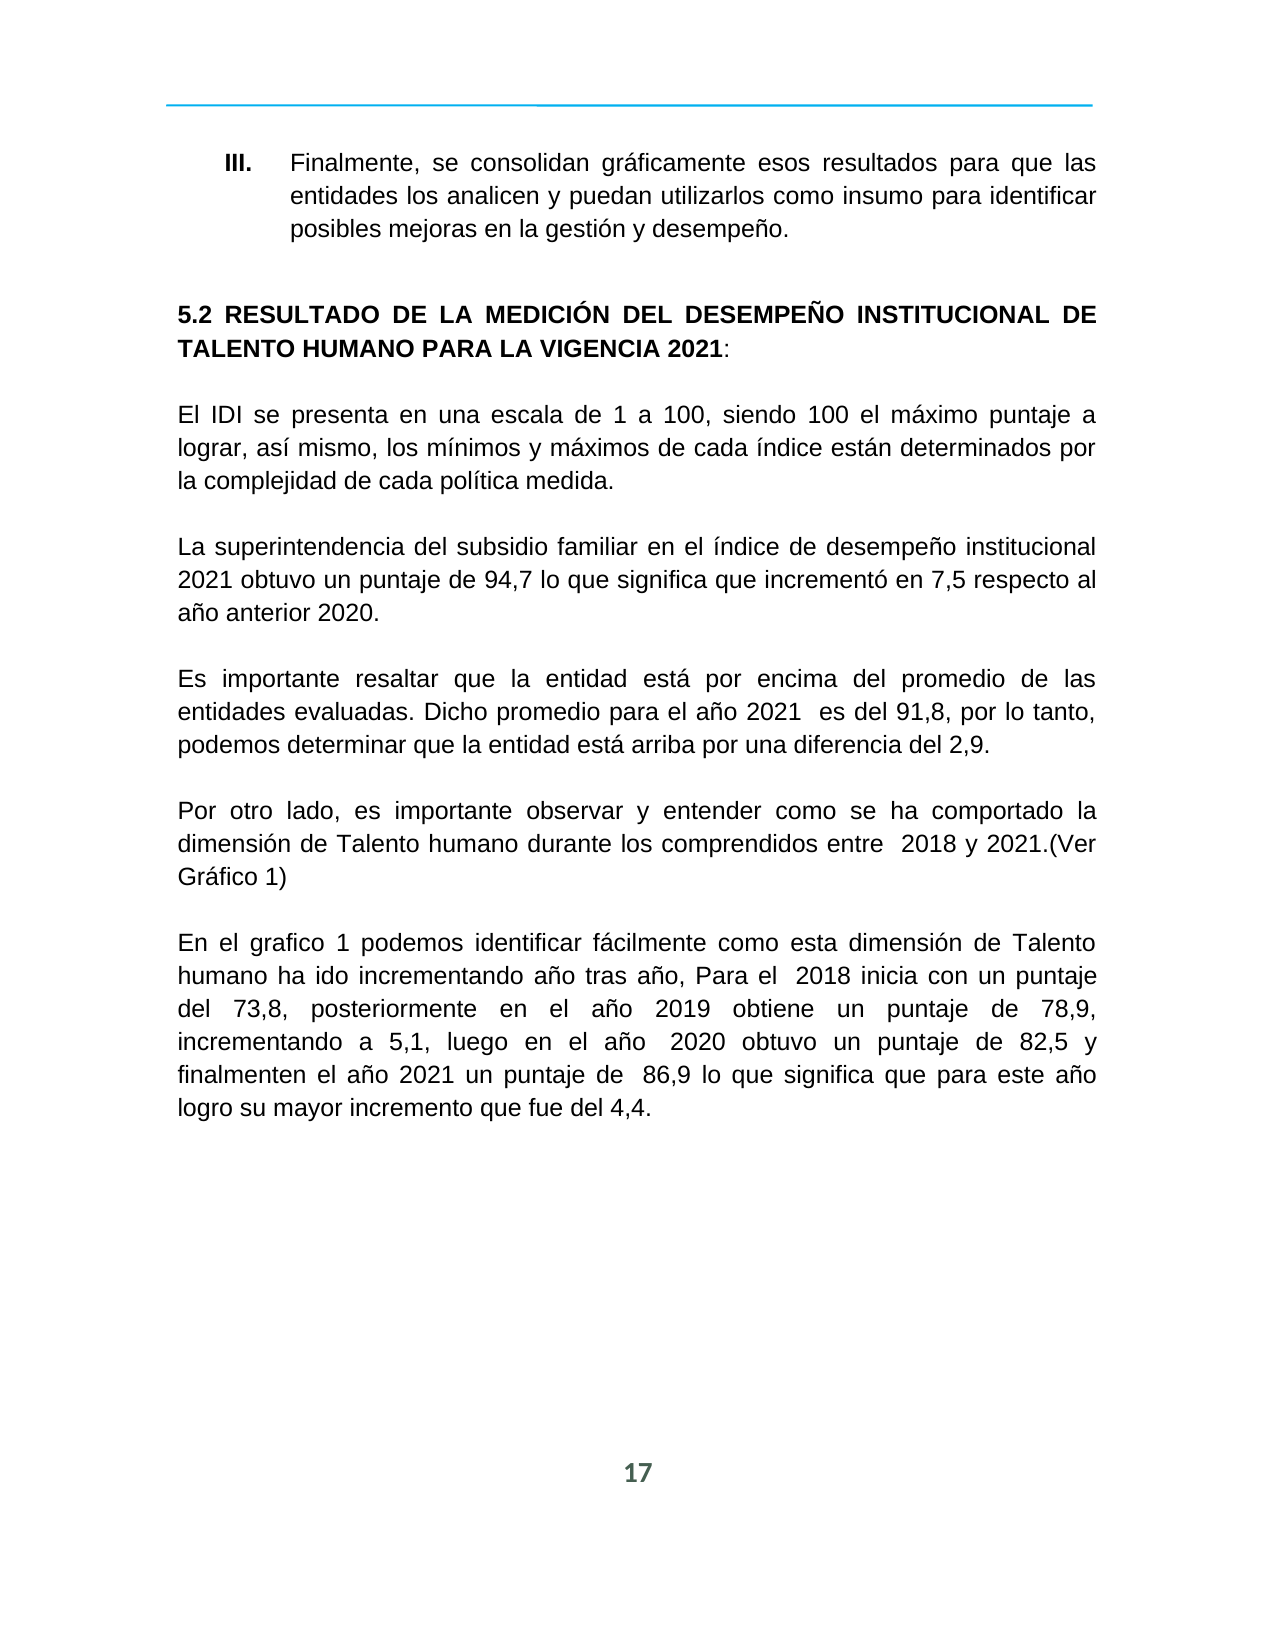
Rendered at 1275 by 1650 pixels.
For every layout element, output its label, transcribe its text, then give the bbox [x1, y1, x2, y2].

list Finalmente, se consolidan gráficamente esos resultados para que las entidades los analicen y puedan utilizarlos como insumo para identificar posibles mejoras en la gestión y desempeño. [252, 148, 1098, 242]
text El IDI se presenta en una escala de 1 a 100, siendo 100 el máximo puntaje a lograr, así mismo, los mínimos y máximos de cada índice están determinados por la complejidad de cada política medida. [177, 399, 1098, 494]
text La superintendencia del subsidio familiar en el índice de desempeño institucional 2021 obtuvo un puntaje de 94,7 lo que significa que incrementó en 7,5 respecto al año anterior 2020. [177, 532, 1098, 626]
text 5.2 RESULTADO DE LA MEDICIÓN DEL DESEMPEÑO INSTITUCIONAL DE TALENTO HUMANO PARA LA VIGENCIA 2021: [177, 301, 1098, 362]
text Es importante resaltar que la entidad está por encima del promedio de las entidades evaluadas. Dicho promedio para el año 2021 es del 91,8, por lo tanto, podemos determinar que la entidad está arriba por una diferencia del 2,9. [177, 664, 1098, 758]
text En el grafico 1 podemos identificar fácilmente como esta dimensión de Talento humano ha ido incrementando año tras año, Para el 2018 inicia con un puntaje del 73,8, posteriormente en el año 2019 obtiene un puntaje de 78,9, incrementando a 5,1, luego en el año 2020 obtuvo un puntaje de 82,5 y finalmenten el año 2021 un puntaje de 86,9 lo que significa que para este año logro su mayor incremento que fue del 4,4. [177, 928, 1098, 1122]
text Por otro lado, es importante observar y entender como se ha comportado la dimensión de Talento humano durante los comprendidos entre 2018 y 2021.(Ver Gráfico 1) [177, 796, 1098, 891]
